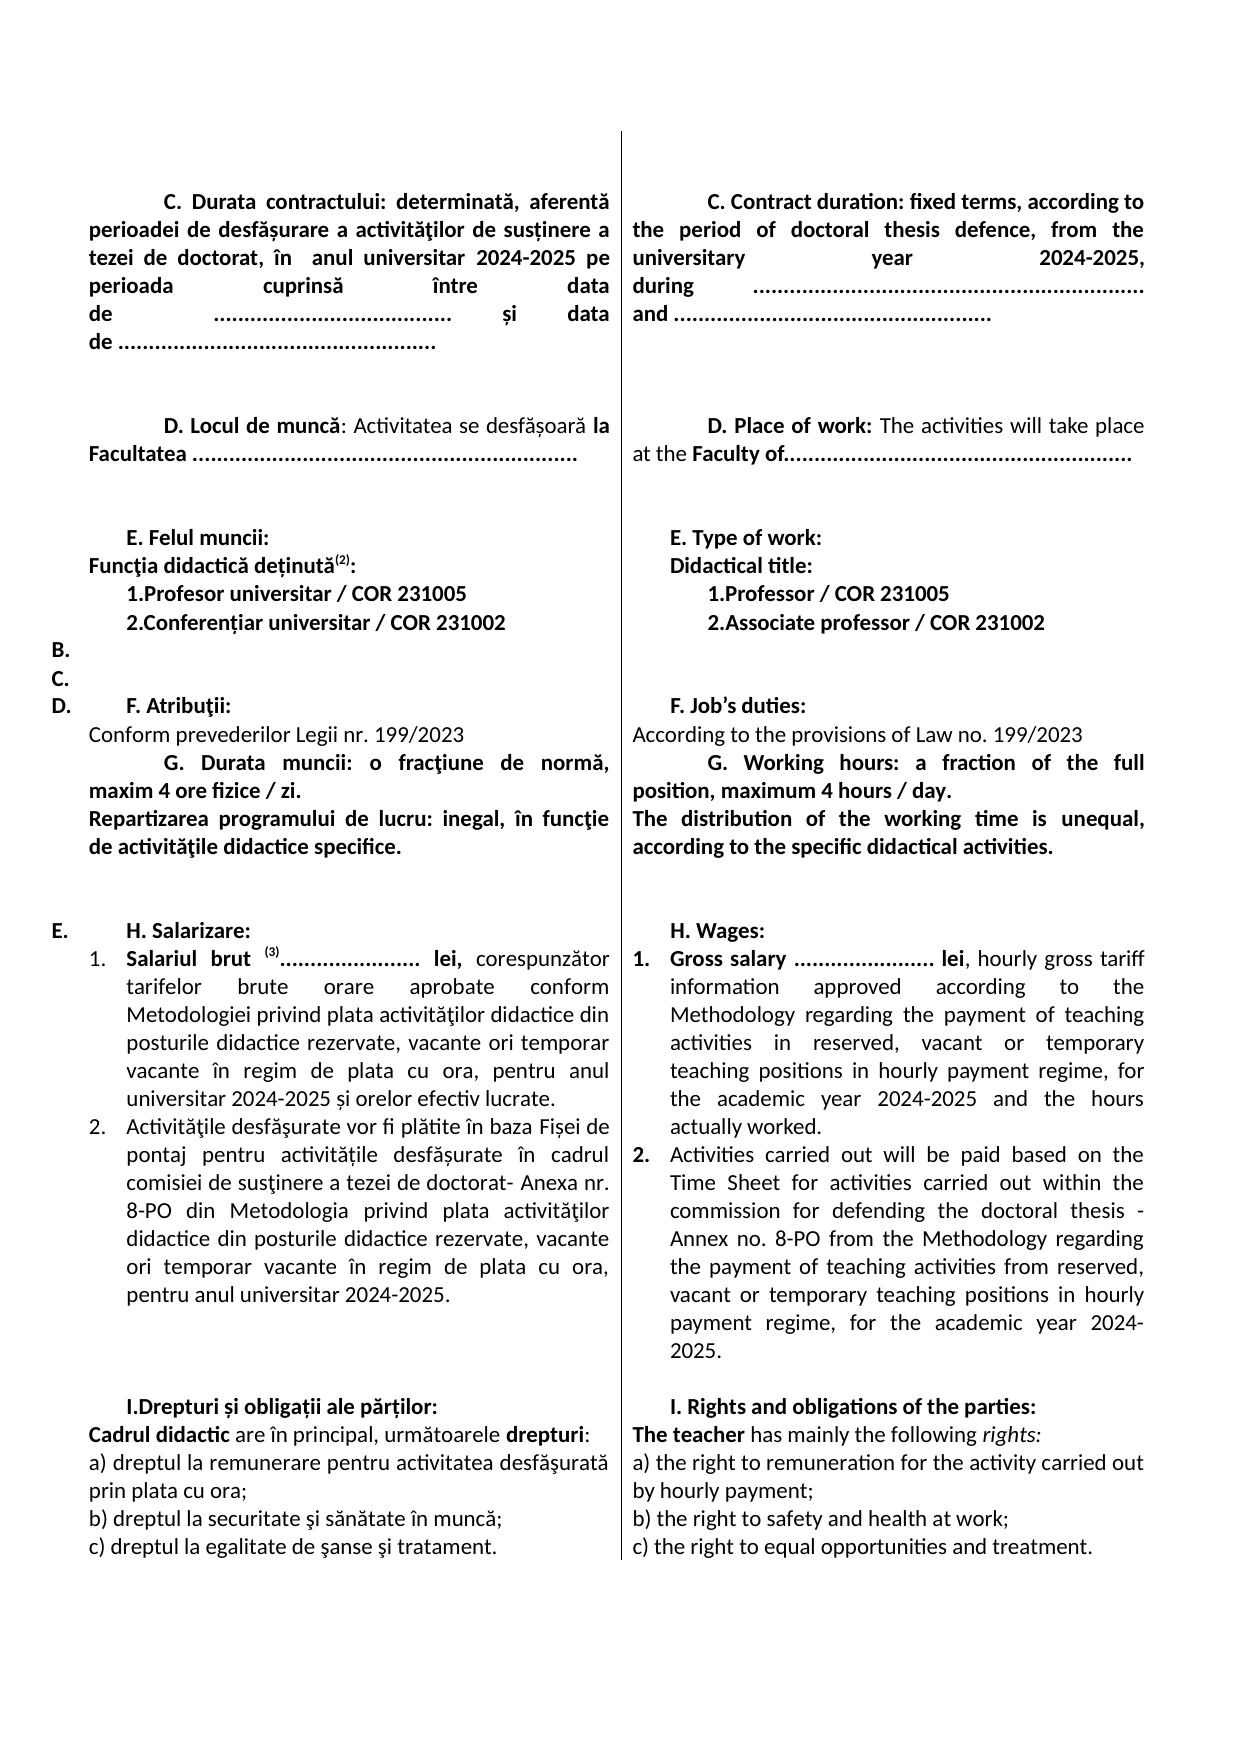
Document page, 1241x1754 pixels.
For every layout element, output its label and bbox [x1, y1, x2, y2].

table_header [622, 131, 1156, 1560]
table_header [78, 131, 621, 1560]
